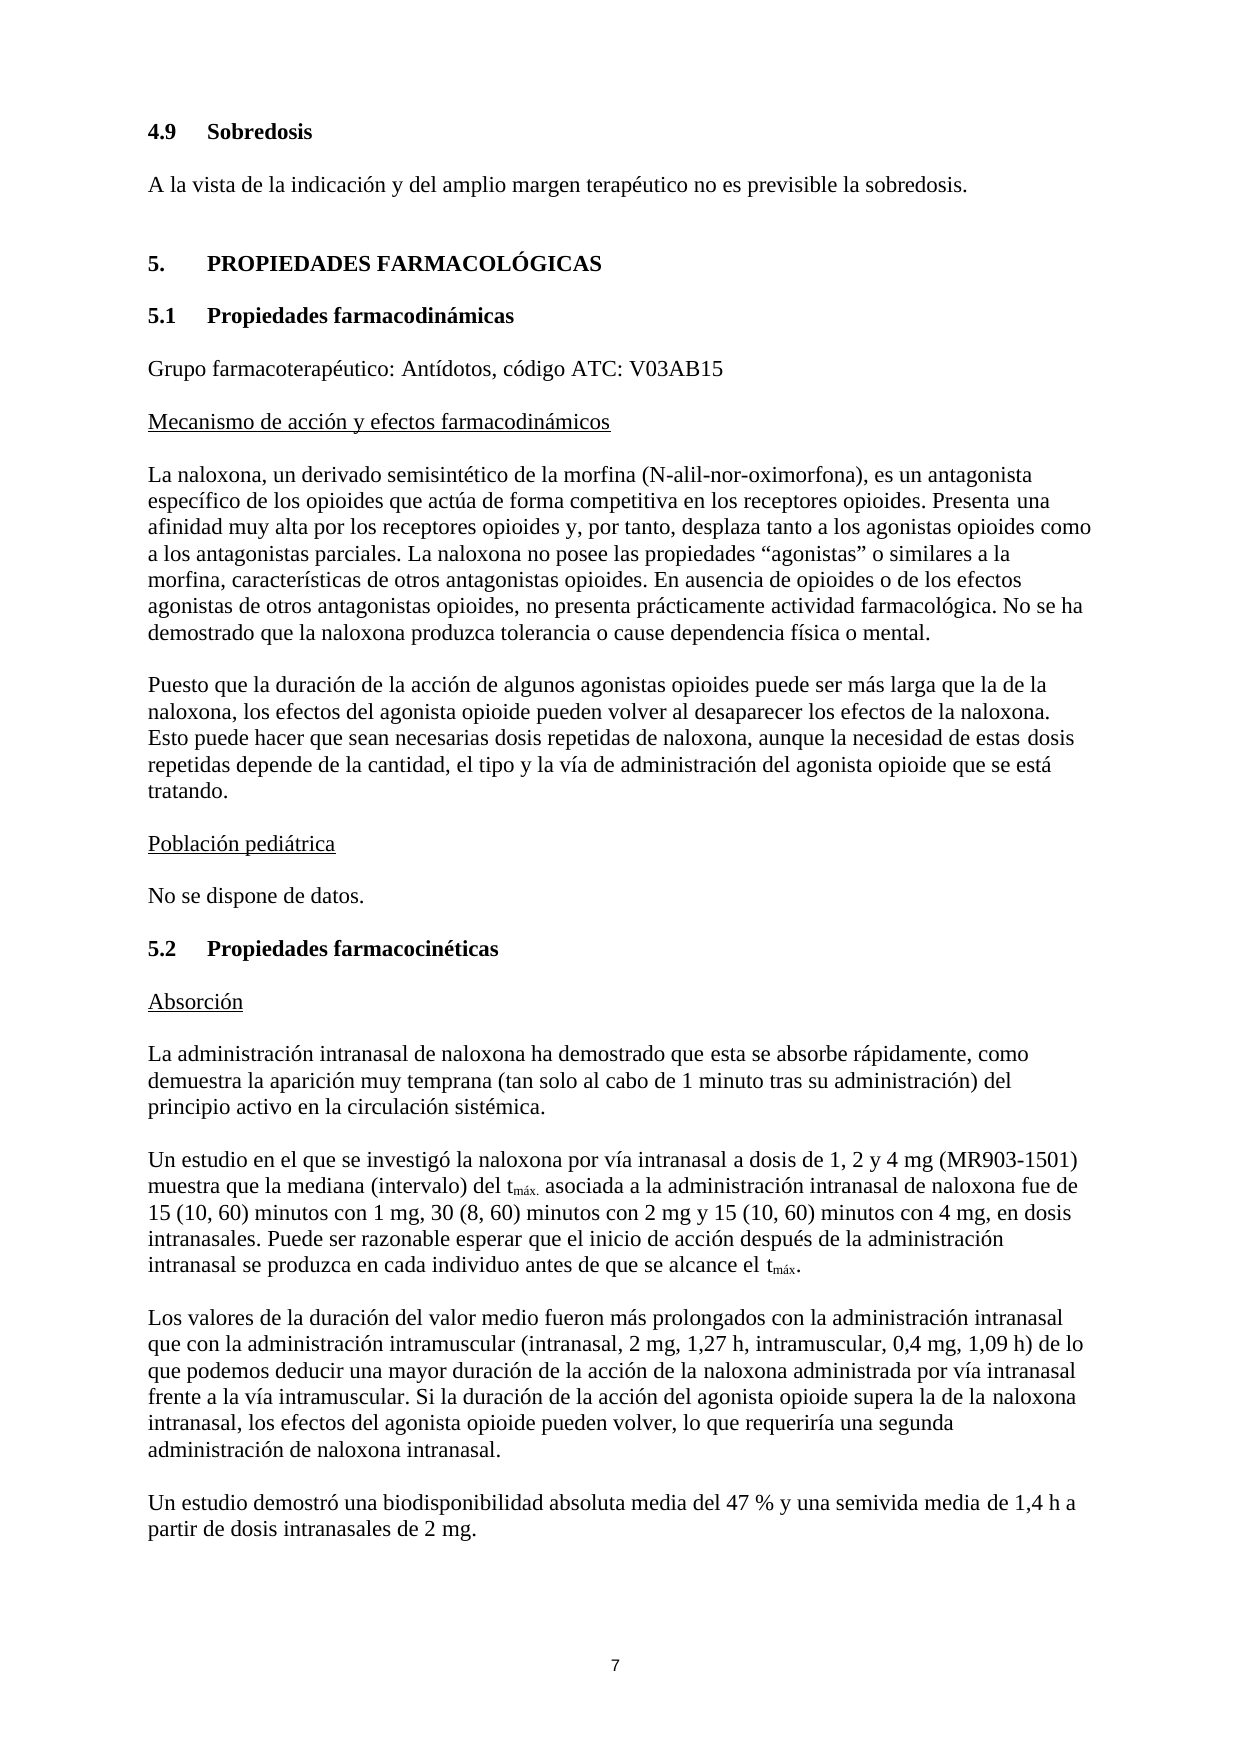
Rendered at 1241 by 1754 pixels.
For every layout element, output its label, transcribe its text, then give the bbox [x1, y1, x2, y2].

list Población pediátrica [148, 830, 1093, 856]
text 5.2 Propiedades farmacocinéticas [148, 935, 1092, 961]
text 5. PROPIEDADES FARMACOLÓGICAS [148, 250, 1092, 276]
text A la vista de la indicación y del amplio margen terapéutico no es previsible la sobredosis. [148, 171, 1092, 197]
text Un estudio demostró una biodisponibilidad absoluta media del 47 % y una semivida media de 1,4 h a partir de dosis intranasales de 2 mg. [148, 1488, 1092, 1541]
list Un estudio en el que se investigó la naloxona por vía intranasal a dosis de 1, 2 y 4 mg (MR903-1501) muestra que la mediana (intervalo) del tmáx. asociada a la administración intranasal de naloxona fue de 15 (10, 60) minutos con 1 mg, 30 (8, 60) minutos con 2 mg y 15 (10, 60) minutos con 4 mg, en dosis intranasales. Puede ser razonable esperar que el inicio de acción después de la administración intranasal se produzca en cada individuo antes de que se alcance el tmáx. [148, 1146, 1092, 1278]
list No se dispone de datos. [148, 882, 1093, 909]
text La administración intranasal de naloxona ha demostrado que esta se absorbe rápidamente, como demuestra la aparición muy temprana (tan solo al cabo de 1 minuto tras su administración) del principio activo en la circulación sistémica. [148, 1041, 1092, 1119]
list La naloxona, un derivado semisintético de la morfina (N-alil-nor-oximorfona), es un antagonista específico de los opioides que actúa de forma competitiva en los receptores opioides. Presenta una afinidad muy alta por los receptores opioides y, por tanto, desplaza tanto a los agonistas opioides como a los antagonistas parciales. La naloxona no posee las propiedades “agonistas” o similares a la morfina, características de otros antagonistas opioides. En ausencia de opioides o de los efectos agonistas de otros antagonistas opioides, no presenta prácticamente actividad farmacológica. No se ha demostrado que la naloxona produzca tolerancia o cause dependencia física o mental. [148, 461, 1092, 645]
text 4.9 Sobredosis [148, 118, 1092, 144]
text 5.1 Propiedades farmacodinámicas [148, 303, 1092, 329]
list Los valores de la duración del valor medio fueron más prolongados con la administración intranasal que con la administración intramuscular (intranasal, 2 mg, 1,27 h, intramuscular, 0,4 mg, 1,09 h) de lo que podemos deducir una mayor duración de la acción de la naloxona administrada por vía intranasal frente a la vía intramuscular. Si la duración de la acción del agonista opioide supera la de la naloxona intranasal, los efectos del agonista opioide pueden volver, lo que requeriría una segunda administración de naloxona intranasal. [148, 1304, 1092, 1462]
text Grupo farmacoterapéutico: Antídotos, código ATC: V03AB15 [148, 355, 1092, 382]
list Mecanismo de acción y efectos farmacodinámicos [148, 408, 1092, 434]
text Absorción [148, 988, 1092, 1014]
text Puesto que la duración de la acción de algunos agonistas opioides puede ser más larga que la de la naloxona, los efectos del agonista opioide pueden volver al desaparecer los efectos de la naloxona. Esto puede hacer que sean necesarias dosis repetidas de naloxona, aunque la necesidad de estas dosis repetidas depende de la cantidad, el tipo y la vía de administración del agonista opioide que se está tratando. [148, 672, 1092, 803]
